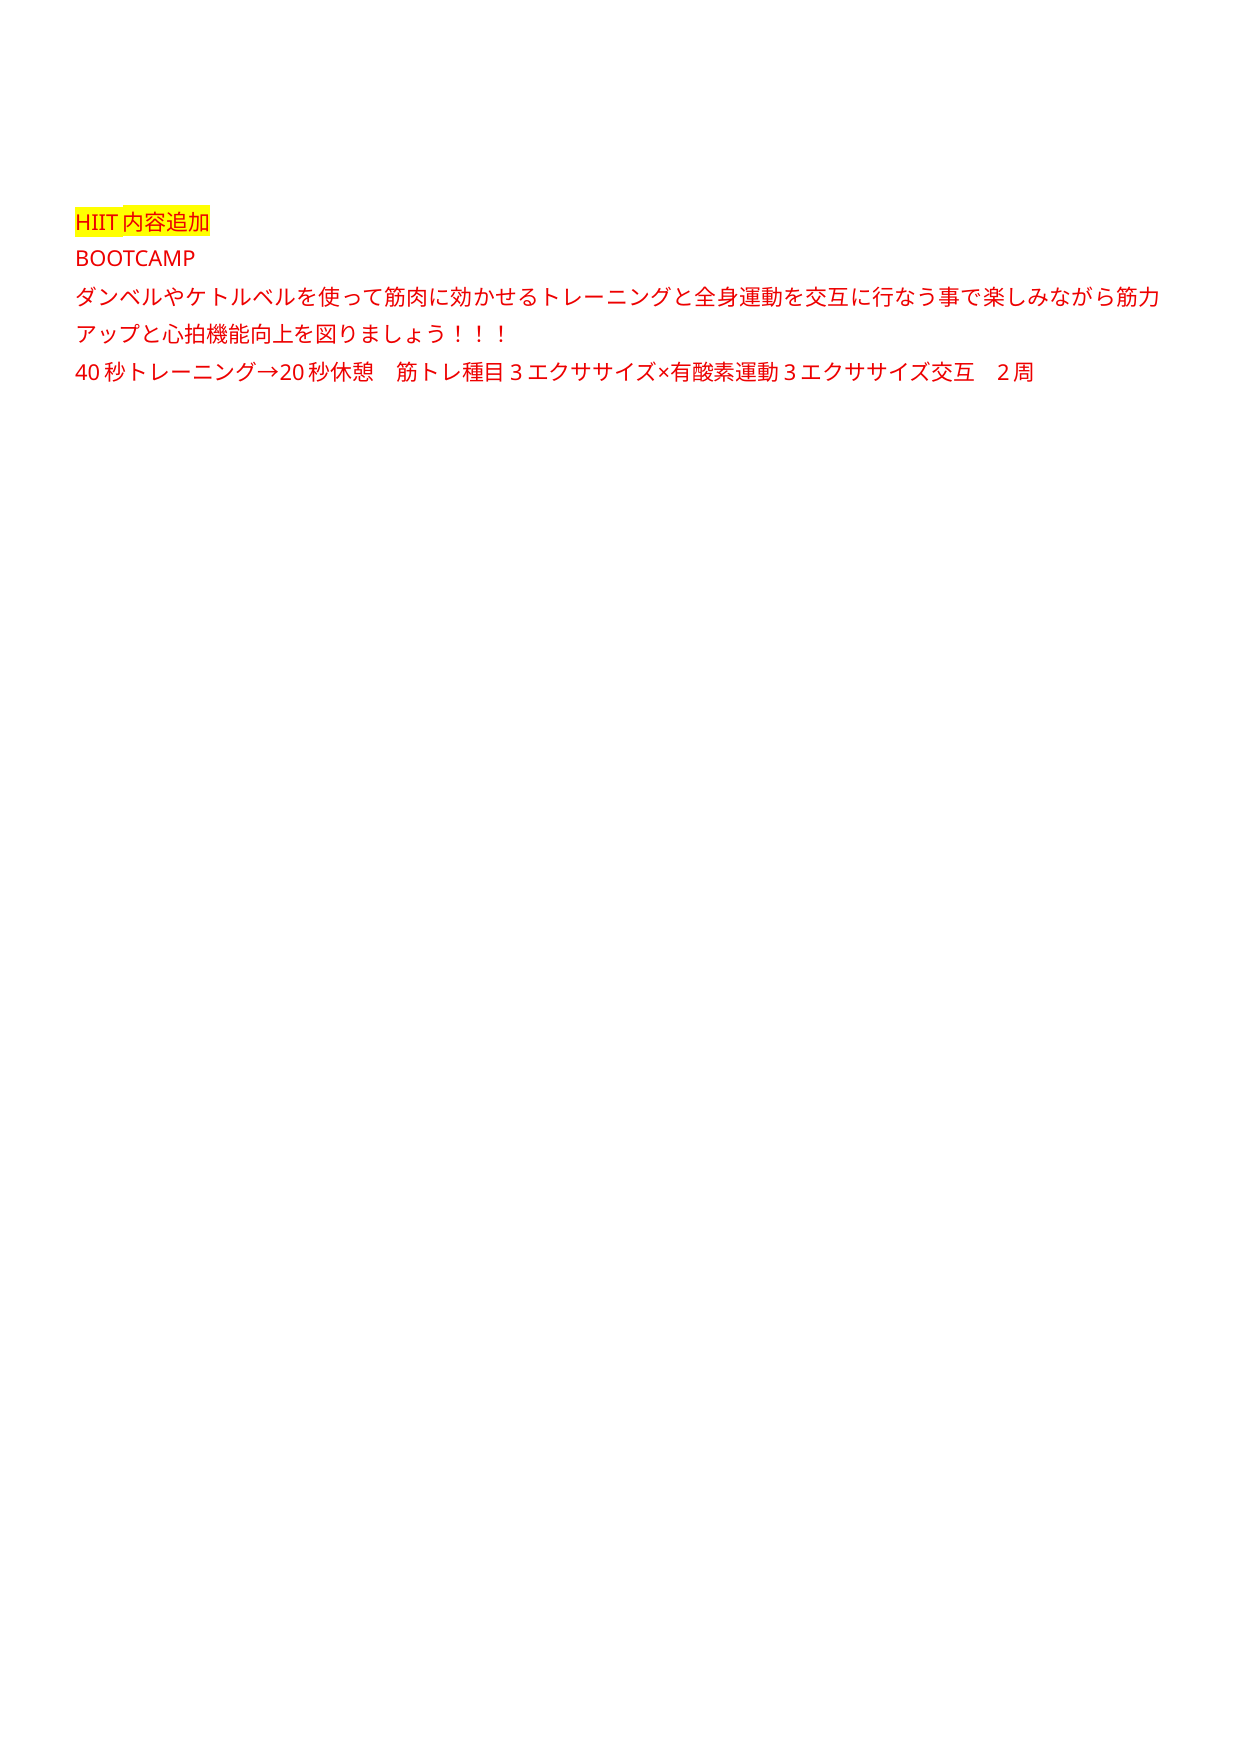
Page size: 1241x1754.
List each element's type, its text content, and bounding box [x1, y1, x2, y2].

text 40秒トレーニング→20秒休憩 筋トレ種目3エクササイズ×有酸素運動3エクササイズ交互 2周 [75, 352, 1165, 389]
text HIIT内容追加 [75, 202, 1165, 239]
text ダンベルやケトルベルを使って筋肉に効かせるトレーニングと全身運動を交互に行なう事で楽しみながら筋力アップと心拍機能向上を図りましょう！！！ [75, 277, 1165, 352]
text BOOTCAMP [75, 239, 1165, 277]
